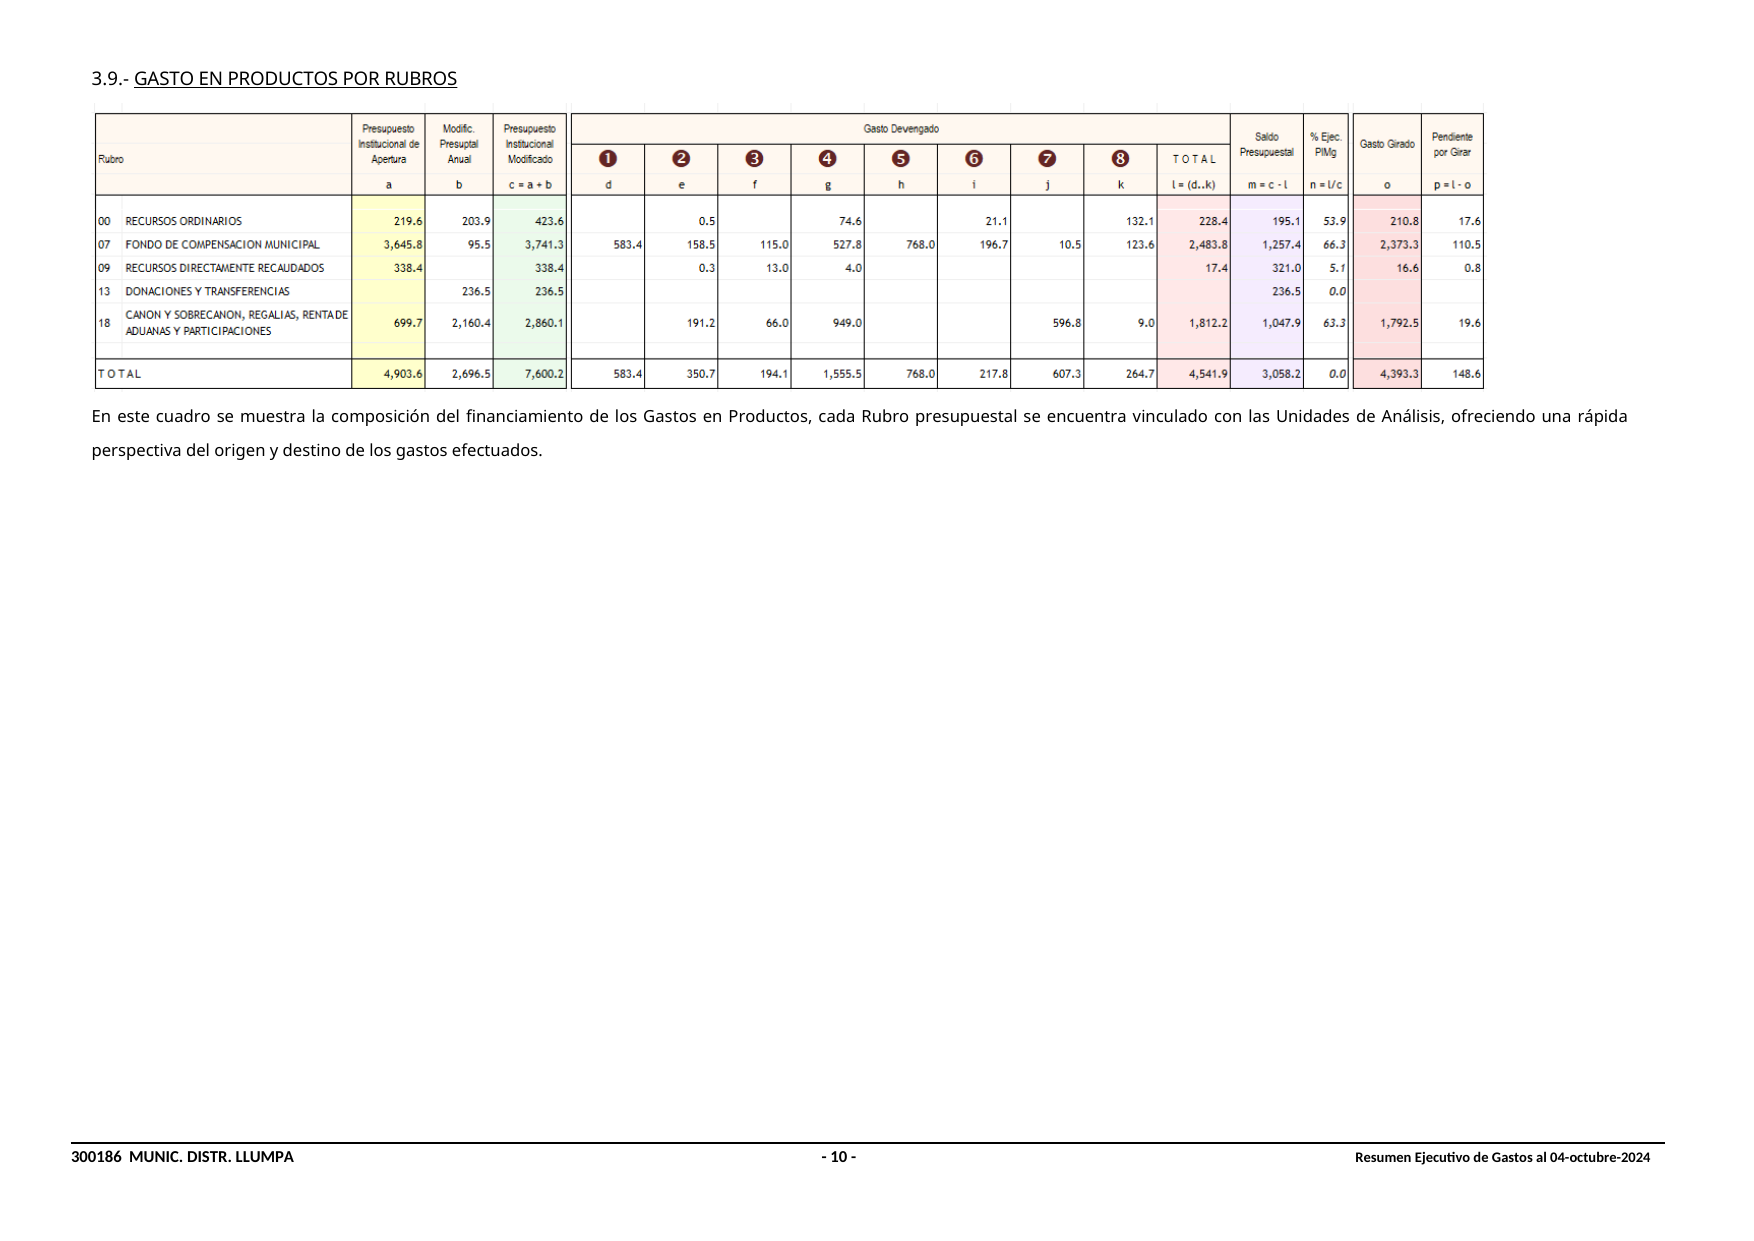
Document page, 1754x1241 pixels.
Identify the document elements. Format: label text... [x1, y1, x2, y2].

picture [91, 103, 1488, 392]
table_header 3.9.- GASTO EN PRODUCTOS POR RUBROS En este cuadro se muestra la composición del financiamiento de los Gastos en Productos, cada Rubro presupuestal se encuentra vinculado con las Unidades de Análisis, ofreciendo una rápida perspectiva del origen y destino de los gastos efectuados. [71, 59, 1650, 474]
